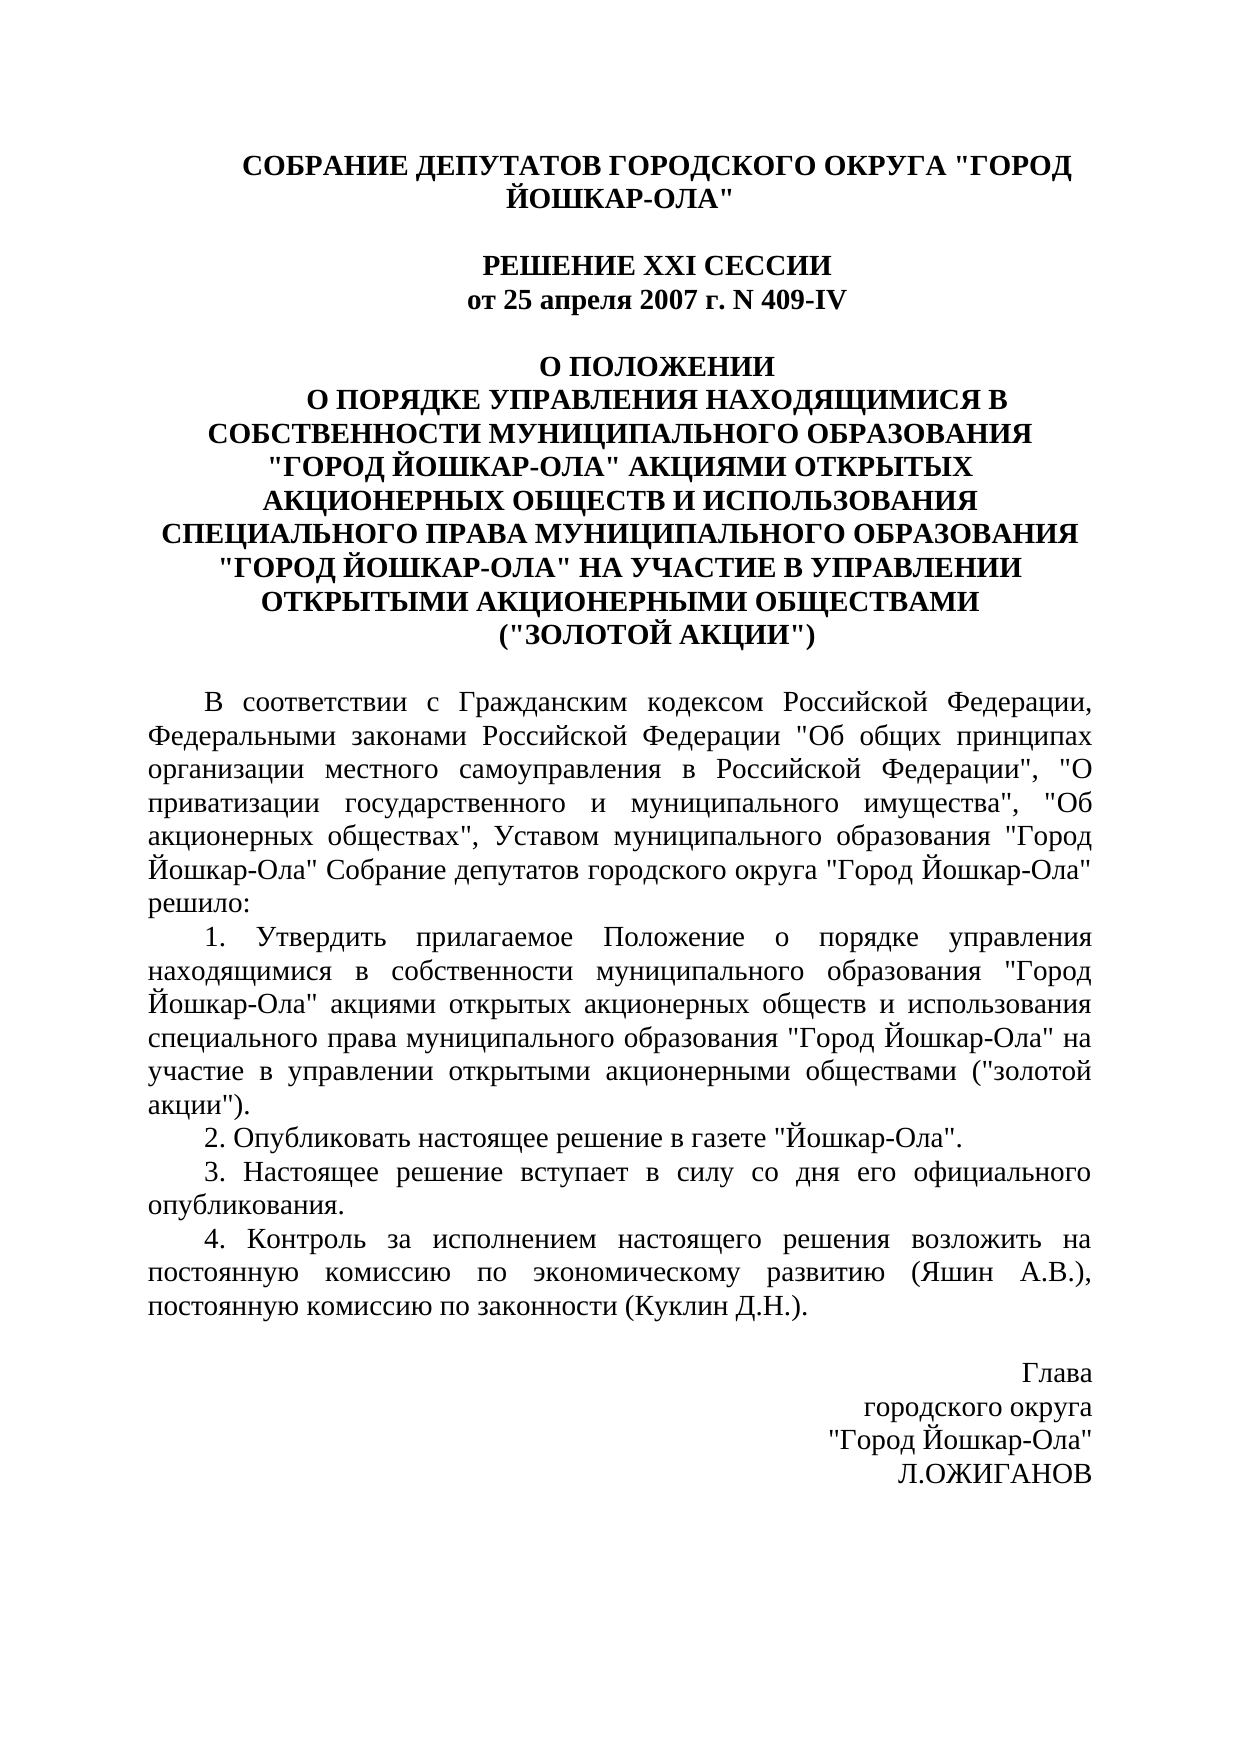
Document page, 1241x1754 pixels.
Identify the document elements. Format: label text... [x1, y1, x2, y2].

text Глава [148, 1355, 1092, 1389]
text 2. Опубликовать настоящее решение в газете "Йошкар-Ола". [148, 1120, 1092, 1154]
text "Город Йошкар-Ола" [148, 1422, 1092, 1456]
text О ПОЛОЖЕНИИ [148, 349, 1092, 382]
text В соответствии с Гражданским кодексом Российской Федерации, Федеральными законами Российской Федерации "Об общих принципах организации местного самоуправления в Российской Федерации", "О приватизации государственного и муниципального имущества", "Об акционерных обществах", Уставом муниципального образования "Город Йошкар-Ола" Собрание депутатов городского округа "Город Йошкар-Ола" решило: [148, 684, 1092, 919]
text 1. Утвердить прилагаемое Положение о порядке управления находящимися в собственности муниципального образования "Город Йошкар-Ола" акциями открытых акционерных обществ и использования специального права муниципального образования "Город Йошкар-Ола" на участие в управлении открытыми акционерными обществами ("золотой акции"). [148, 919, 1092, 1120]
text О ПОРЯДКЕ УПРАВЛЕНИЯ НАХОДЯЩИМИСЯ В СОБСТВЕННОСТИ МУНИЦИПАЛЬНОГО ОБРАЗОВАНИЯ "ГОРОД ЙОШКАР-ОЛА" АКЦИЯМИ ОТКРЫТЫХ АКЦИОНЕРНЫХ ОБЩЕСТВ И ИСПОЛЬЗОВАНИЯ СПЕЦИАЛЬНОГО ПРАВА МУНИЦИПАЛЬНОГО ОБРАЗОВАНИЯ "ГОРОД ЙОШКАР-ОЛА" НА УЧАСТИЕ В УПРАВЛЕНИИ ОТКРЫТЫМИ АКЦИОНЕРНЫМИ ОБЩЕСТВАМИ [148, 382, 1092, 617]
text от 25 апреля 2007 г. N 409-IV [148, 282, 1092, 315]
text РЕШЕНИЕ XXI СЕССИИ [148, 248, 1092, 282]
text городского округа [148, 1389, 1092, 1422]
text ("ЗОЛОТОЙ АКЦИИ") [148, 617, 1092, 651]
text Л.ОЖИГАНОВ [148, 1456, 1092, 1489]
text 3. Настоящее решение вступает в силу со дня его официального опубликования. [148, 1154, 1092, 1221]
text СОБРАНИЕ ДЕПУТАТОВ ГОРОДСКОГО ОКРУГА "ГОРОД ЙОШКАР-ОЛА" [148, 148, 1092, 215]
text 4. Контроль за исполнением настоящего решения возложить на постоянную комиссию по экономическому развитию (Яшин А.В.), постоянную комиссию по законности (Куклин Д.Н.). [148, 1221, 1092, 1322]
